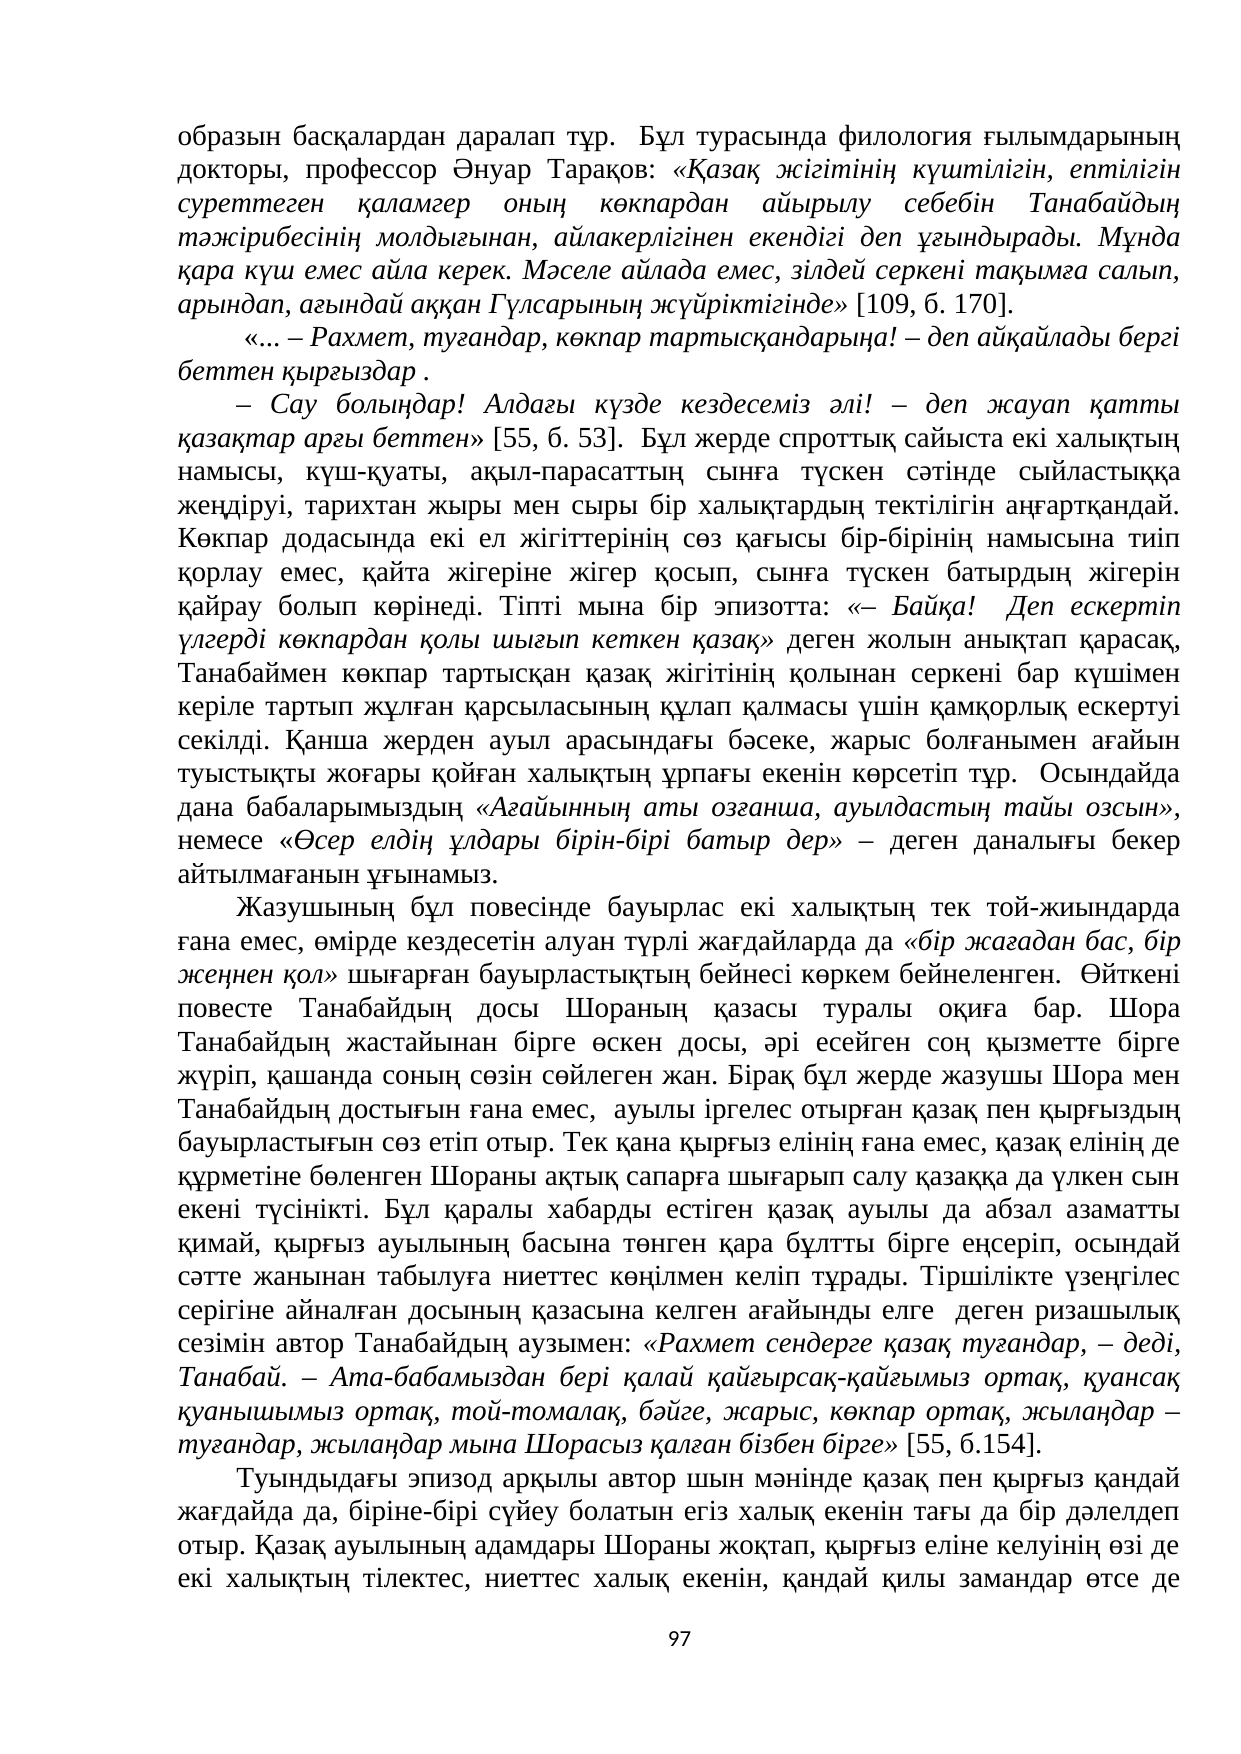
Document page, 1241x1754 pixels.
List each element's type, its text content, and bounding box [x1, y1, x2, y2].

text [177, 1460, 1181, 1594]
text Жазушының бұл повесінде бауырлас екі халықтың тек той-жиындарда ғана емес, өмірде кездесетін алуан түрлі жағдайларда да «бір жағадан бас, бір жеңнен қол» шығарған бауырластықтың бейнесі көркем бейнеленген. Өйткені повесте Танабайдың досы Шораның қазасы туралы оқиға бар. Шора Танабайдың жастайынан бірге өскен досы, әрі есейген соң қызметте бірге жүріп, қашанда соның сөзін сөйлеген жан. Бірақ бұл жерде жазушы Шора мен Танабайдың достығын ғана емес, ауылы іргелес отырған қазақ пен қырғыздың бауырластығын сөз етіп отыр. Тек қана қырғыз елінің ғана емес, қазақ елінің де құрметіне бөленген Шораны ақтық сапарға шығарып салу қазаққа да үлкен сын екені түсінікті. Бұл қаралы хабарды естіген қазақ ауылы да абзал азаматты қимай, қырғыз ауылының басына төнген қара бұлтты бірге еңсеріп, осындай сәтте жанынан табылуға ниеттес көңілмен келіп тұрады. Тіршілікте үзеңгілес серігіне айналған досының қазасына келген ағайынды елге деген ризашылық сезімін автор Танабайдың аузымен: «Рахмет сендерге қазақ туғандар, – деді, Танабай. – Ата-бабамыздан бері қалай қайғырсақ-қайғымыз ортақ, қуансақ қуанышымыз ортақ, той-томалақ, бәйге, жарыс, көкпар ортақ, жылаңдар – туғандар, жылаңдар мына Шорасыз қалған бізбен бірге» [55, б.154]. [177, 889, 1181, 1460]
text – Сау болыңдар! Алдағы күзде кездесеміз әлі! – деп жауап қатты қазақтар арғы беттен» [55, б. 53]. Бұл жерде спроттық сайыста екі халықтың намысы, күш-қуаты, ақыл-парасаттың сынға түскен сәтінде сыйластыққа жеңдіруі, тарихтан жыры мен сыры бір халықтардың тектілігін аңғартқандай. Көкпар додасында екі ел жігіттерінің сөз қағысы бір-бірінің намысына тиіп қорлау емес, қайта жігеріне жігер қосып, сынға түскен батырдың жігерін қайрау болып көрінеді. Тіпті мына бір эпизотта: «– Байқа! Деп ескертіп үлгерді көкпардан қолы шығып кеткен қазақ» деген жолын анықтап қарасақ, Танабаймен көкпар тартысқан қазақ жігітінің қолынан серкені бар күшімен керіле тартып жұлған қарсыласының құлап қалмасы үшін қамқорлық ескертуі секілді. Қанша жерден ауыл арасындағы бәсеке, жарыс болғанымен ағайын туыстықты жоғары қойған халықтың ұрпағы екенін көрсетіп тұр. Осындайда дана бабаларымыздың «Ағайынның аты озғанша, ауылдастың тайы озсын», немесе «Өсер елдің ұлдары бірін-бірі батыр дер» – деген даналығы бекер айтылмағанын ұғынамыз. [177, 386, 1181, 889]
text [177, 118, 1181, 319]
text «... – Рахмет, туғандар, көкпар тартысқандарыңа! – деп айқайлады бергі беттен қырғыздар . [177, 319, 1181, 386]
